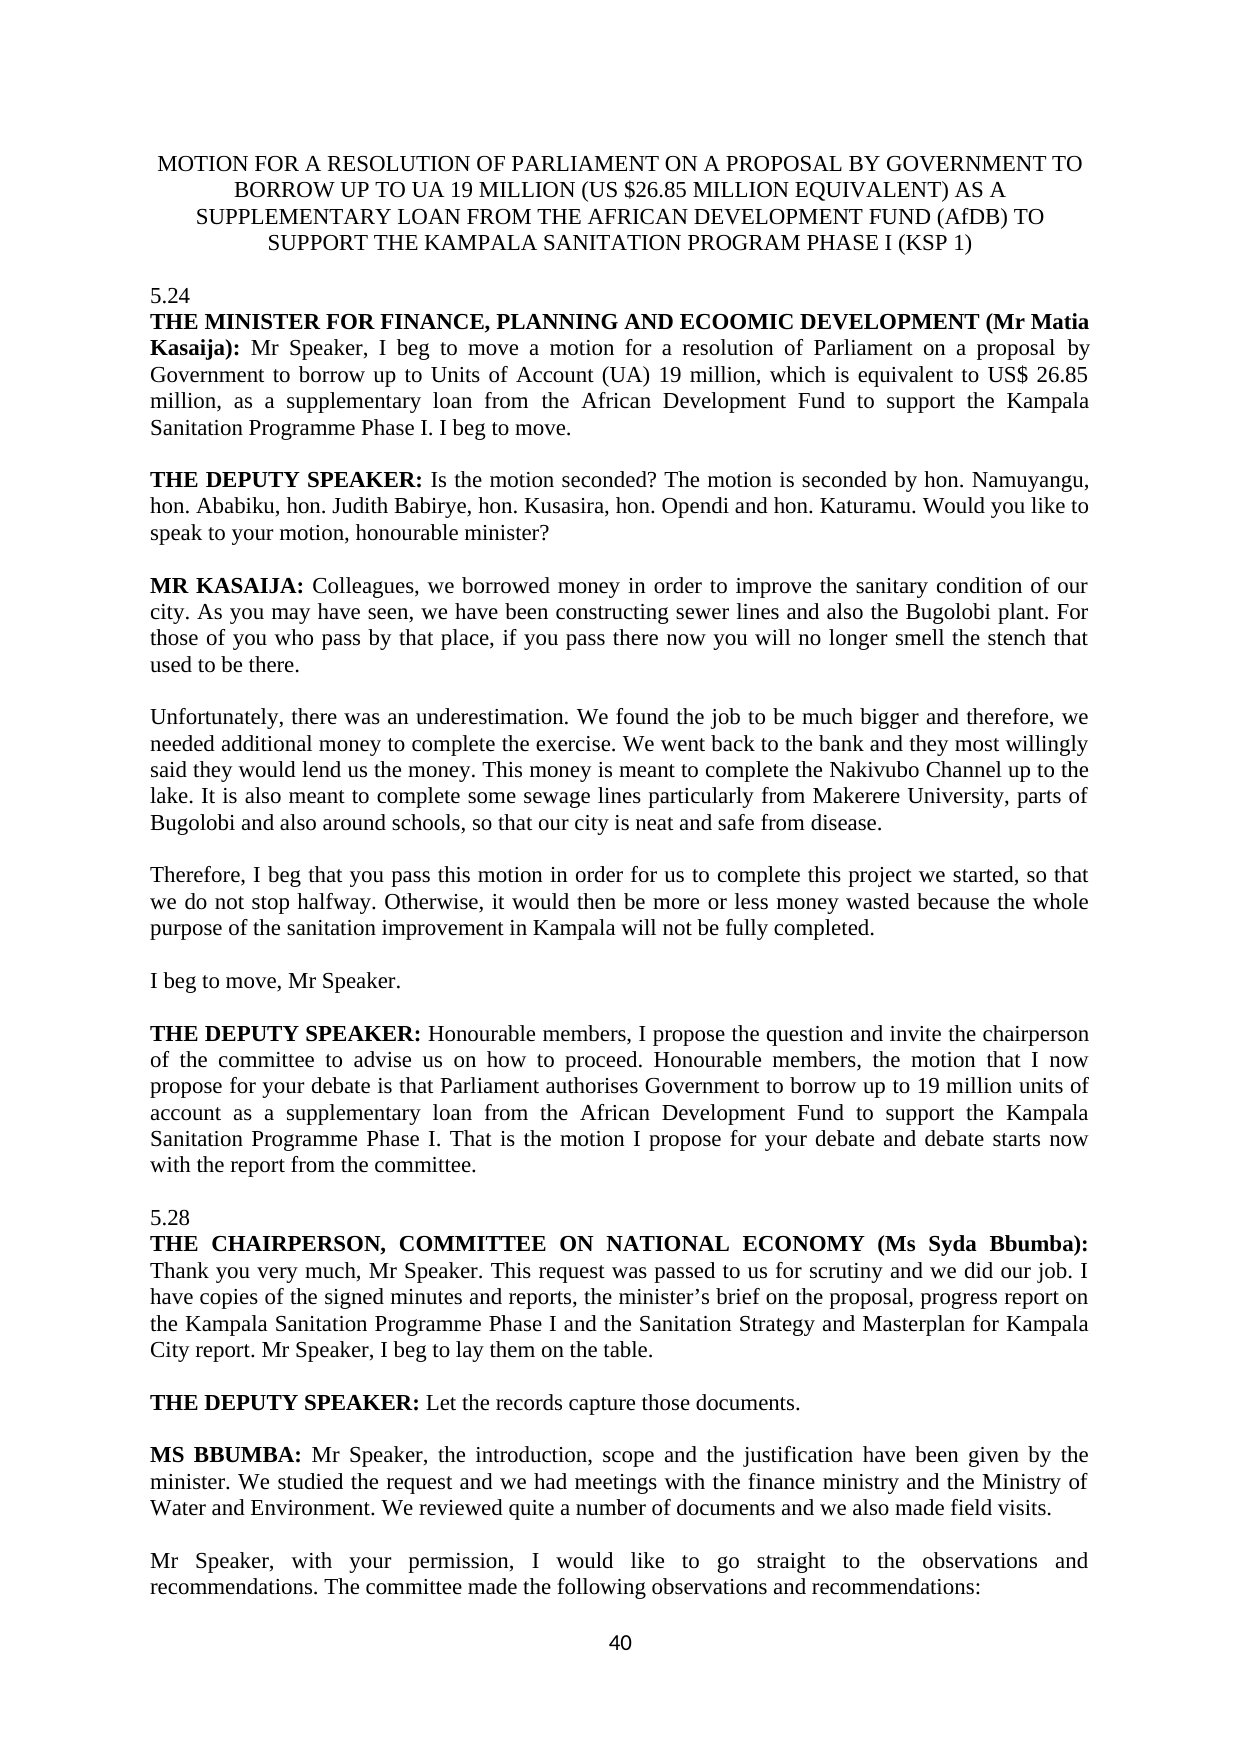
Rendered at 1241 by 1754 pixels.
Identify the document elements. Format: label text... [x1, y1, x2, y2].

text THE MINISTER FOR FINANCE, PLANNING AND ECOOMIC DEVELOPMENT (Mr Matia Kasaija): Mr Speaker, I beg to move a motion for a resolution of Parliament on a proposal by Government to borrow up to Units of Account (UA) 19 million, which is equivalent to US$ 26.85 million, as a supplementary loan from the African Development Fund to support the Kampala Sanitation Programme Phase I. I beg to move. [150, 308, 1090, 440]
text MS BBUMBA: Mr Speaker, the introduction, scope and the justification have been given by the minister. We studied the request and we had meetings with the finance ministry and the Ministry of Water and Environment. We reviewed quite a number of documents and we also made field visits. [150, 1441, 1090, 1520]
text THE DEPUTY SPEAKER: Is the motion seconded? The motion is seconded by hon. Namuyangu, hon. Ababiku, hon. Judith Babirye, hon. Kusasira, hon. Opendi and hon. Katuramu. Would you like to speak to your motion, honourable minister? [150, 466, 1090, 545]
text Unfortunately, there was an underestimation. We found the job to be much bigger and therefore, we needed additional money to complete the exercise. We went back to the bank and they most willingly said they would lend us the money. This money is meant to complete the Nakivubo Channel up to the lake. It is also meant to complete some sewage lines particularly from Makerere University, parts of Bugolobi and also around schools, so that our city is neat and safe from disease. [150, 703, 1090, 835]
text MOTION FOR A RESOLUTION OF PARLIAMENT ON A PROPOSAL BY GOVERNMENT TO BORROW UP TO UA 19 MILLION (US $26.85 MILLION EQUIVALENT) AS A SUPPLEMENTARY LOAN FROM THE AFRICAN DEVELOPMENT FUND (AfDB) TO SUPPORT THE KAMPALA SANITATION PROGRAM PHASE I (KSP 1) [150, 150, 1090, 255]
text I beg to move, Mr Speaker. [150, 967, 1090, 993]
text THE DEPUTY SPEAKER: Let the records capture those documents. [150, 1389, 1090, 1415]
text Therefore, I beg that you pass this motion in order for us to complete this project we started, so that we do not stop halfway. Otherwise, it would then be more or less money wasted because the whole purpose of the sanitation improvement in Kampala will not be fully completed. [150, 862, 1090, 941]
text 5.28 [150, 1204, 1090, 1231]
text 5.24 [150, 282, 1090, 308]
text Mr Speaker, with your permission, I would like to go straight to the observations and recommendations. The committee made the following observations and recommendations: [150, 1547, 1090, 1599]
text THE CHAIRPERSON, COMMITTEE ON NATIONAL ECONOMY (Ms Syda Bbumba): Thank you very much, Mr Speaker. This request was passed to us for scrutiny and we did our job. I have copies of the signed minutes and reports, the minister’s brief on the proposal, progress report on the Kampala Sanitation Programme Phase I and the Sanitation Strategy and Masterplan for Kampala City report. Mr Speaker, I beg to lay them on the table. [150, 1231, 1090, 1362]
text MR KASAIJA: Colleagues, we borrowed money in order to improve the sanitary condition of our city. As you may have seen, we have been constructing sewer lines and also the Bugolobi plant. For those of you who pass by that place, if you pass there now you will no longer smell the stench that used to be there. [150, 572, 1090, 677]
text THE DEPUTY SPEAKER: Honourable members, I propose the question and invite the chairperson of the committee to advise us on how to proceed. Honourable members, the motion that I now propose for your debate is that Parliament authorises Government to borrow up to 19 million units of account as a supplementary loan from the African Development Fund to support the Kampala Sanitation Programme Phase I. That is the motion I propose for your debate and debate starts now with the report from the committee. [150, 1020, 1090, 1178]
